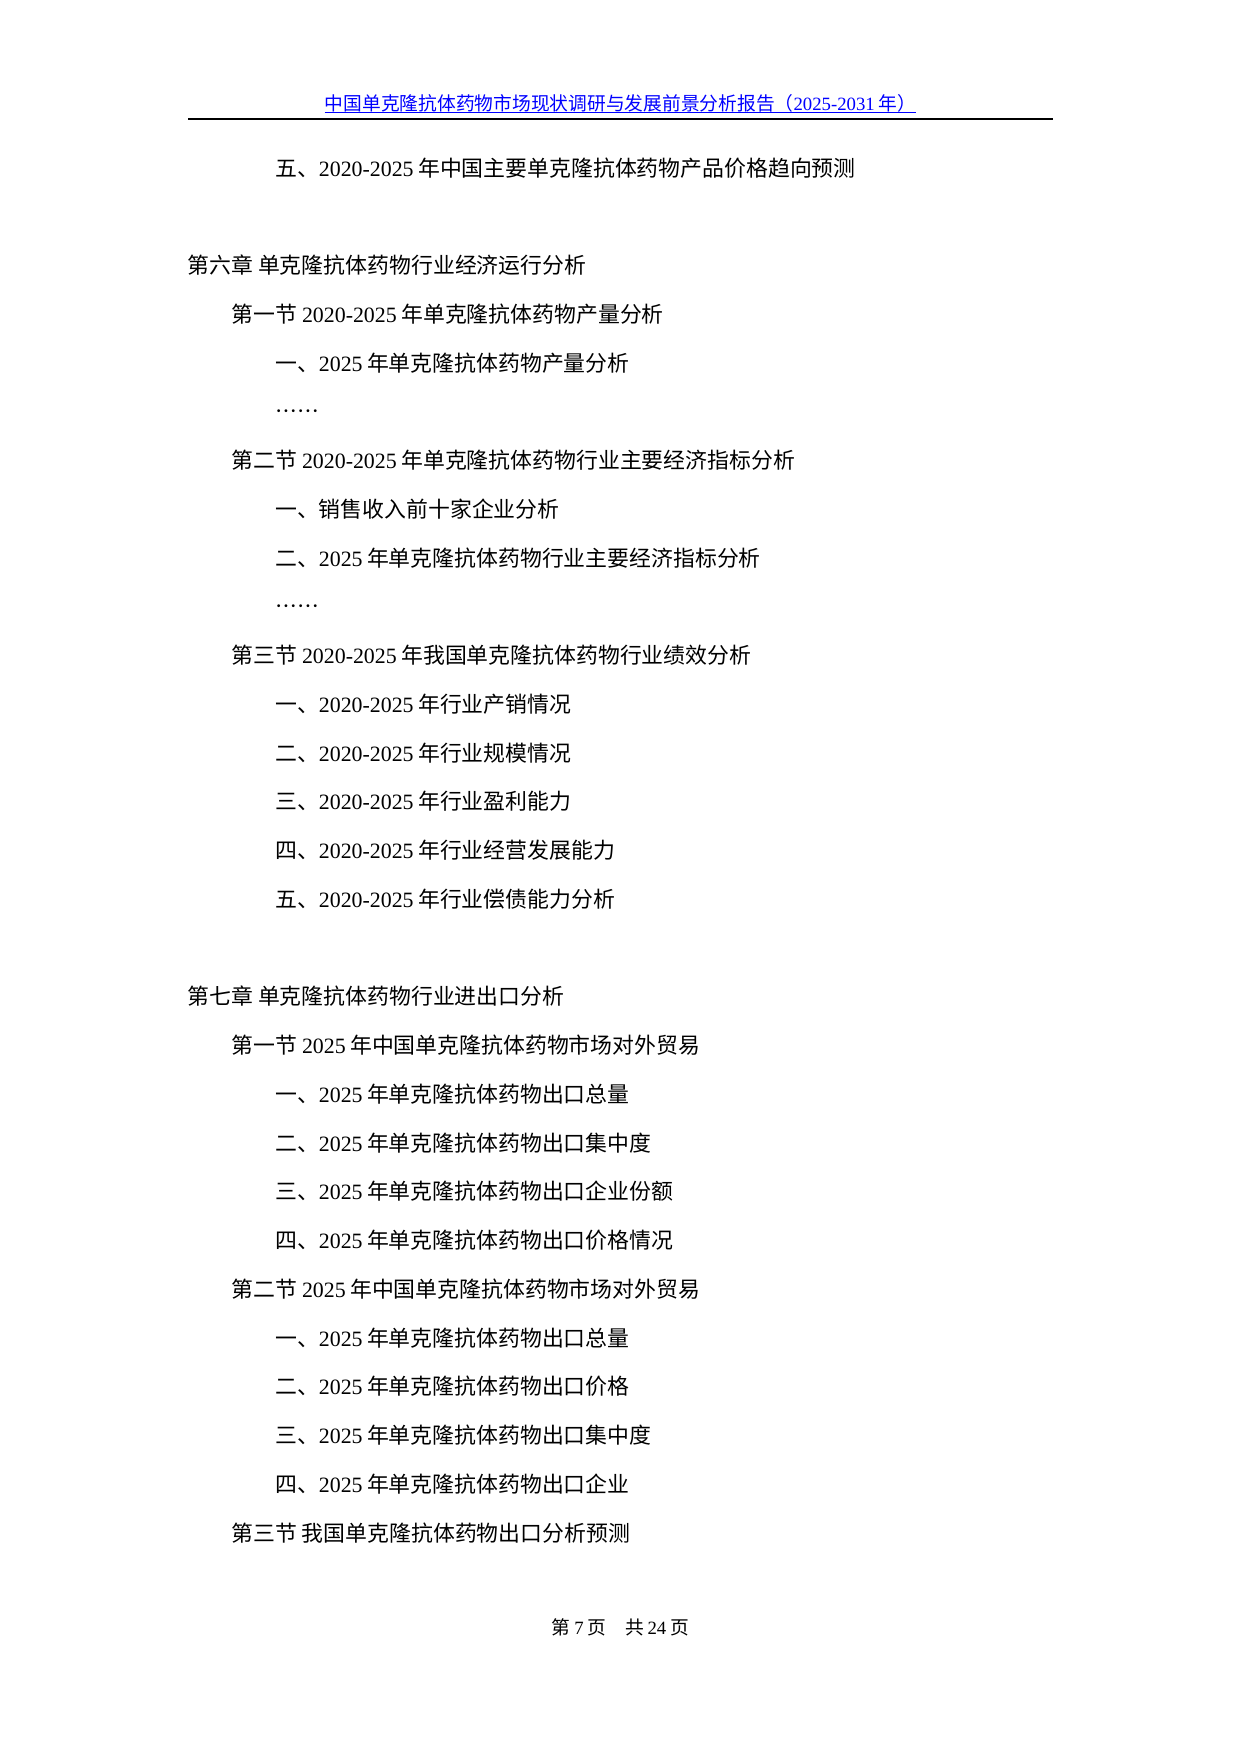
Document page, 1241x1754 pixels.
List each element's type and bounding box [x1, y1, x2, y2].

text [187, 150, 1053, 1548]
